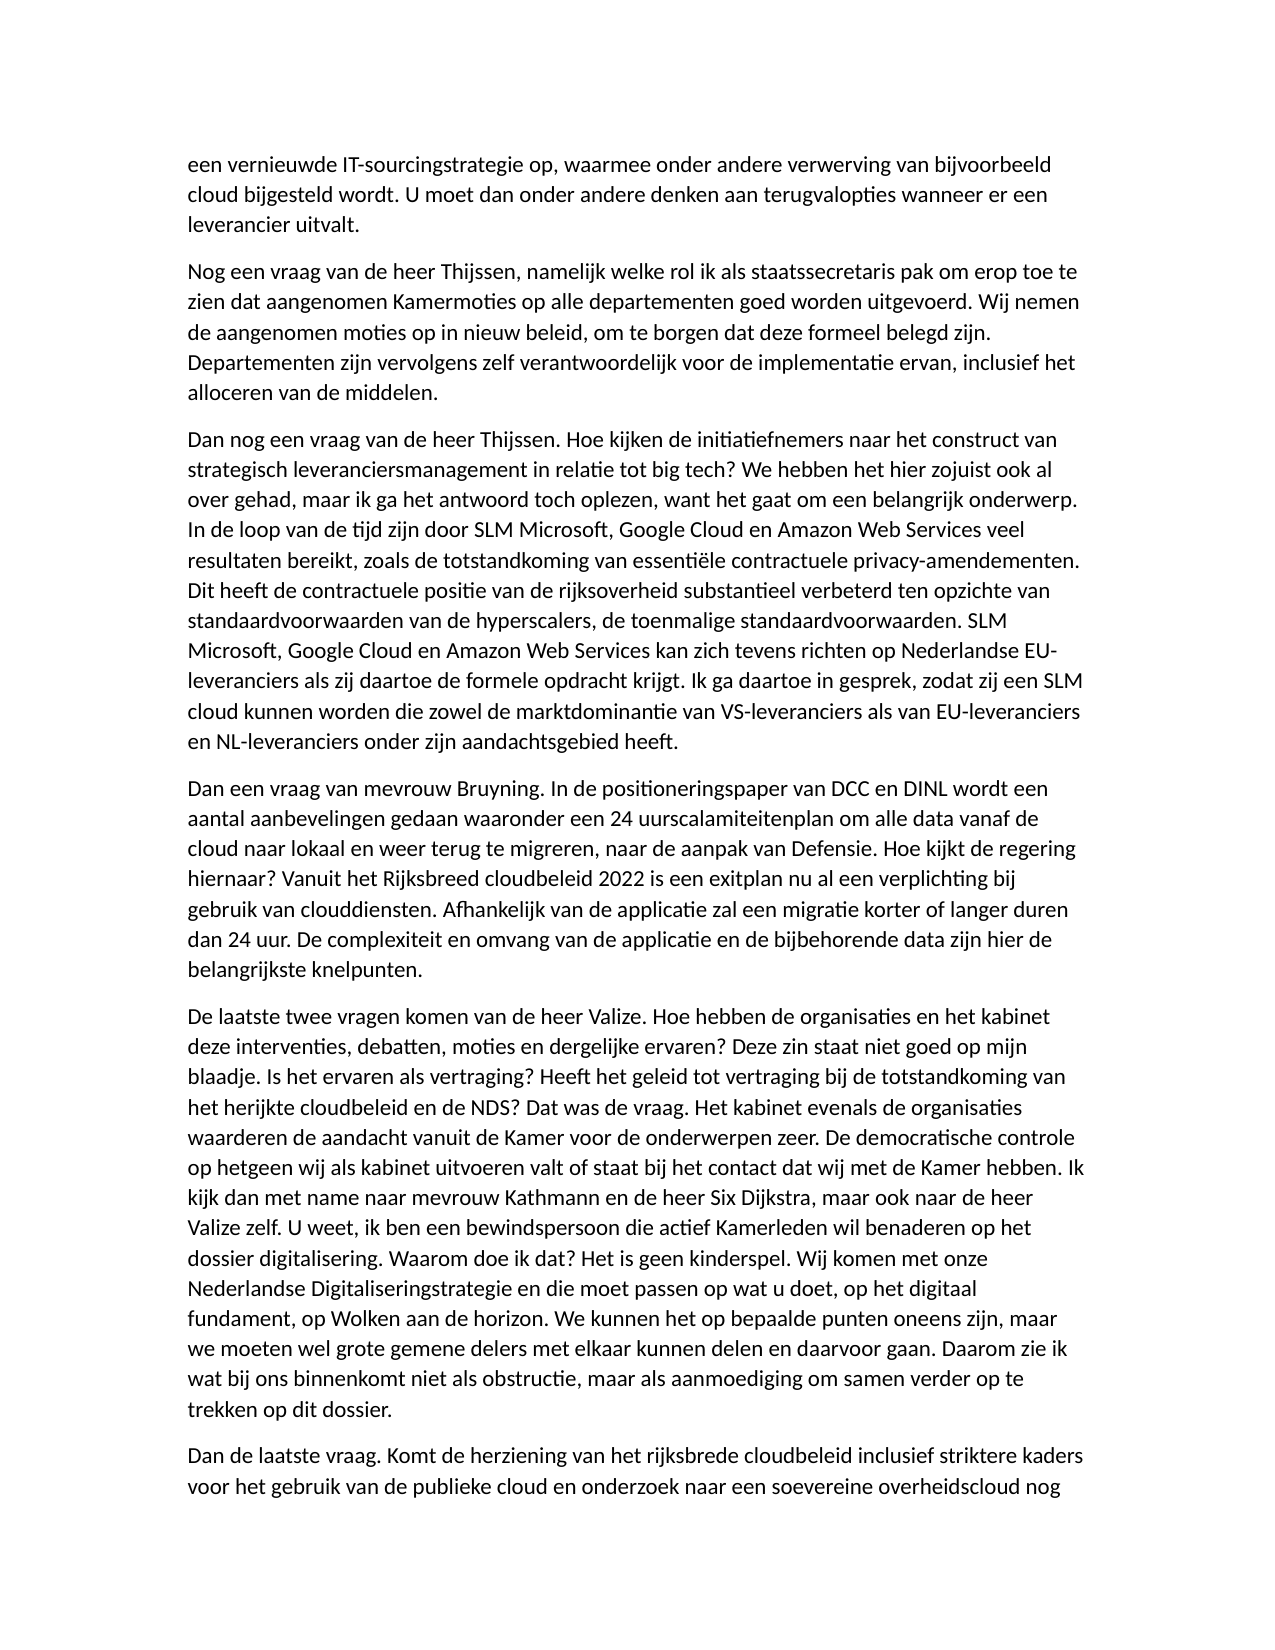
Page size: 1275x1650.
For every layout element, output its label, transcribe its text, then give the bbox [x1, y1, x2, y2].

text De laatste twee vragen komen van de heer Valize. Hoe hebben de organisaties en het kabinet deze interventies, debatten, moties en dergelijke ervaren? Deze zin staat niet goed op mijn blaadje. Is het ervaren als vertraging? Heeft het geleid tot vertraging bij de totstandkoming van het herijkte cloudbeleid en de NDS? Dat was de vraag. Het kabinet evenals de organisaties waarderen de aandacht vanuit de Kamer voor de onderwerpen zeer. De democratische controle op hetgeen wij als kabinet uitvoeren valt of staat bij het contact dat wij met de Kamer hebben. Ik kijk dan met name naar mevrouw Kathmann en de heer Six Dijkstra, maar ook naar de heer Valize zelf. U weet, ik ben een bewindspersoon die actief Kamerleden wil benaderen op het dossier digitalisering. Waarom doe ik dat? Het is geen kinderspel. Wij komen met onze Nederlandse Digitaliseringstrategie en die moet passen op wat u doet, op het digitaal fundament, op Wolken aan de horizon. We kunnen het op bepaalde punten oneens zijn, maar we moeten wel grote gemene delers met elkaar kunnen delen en daarvoor gaan. Daarom zie ik wat bij ons binnenkomt niet als obstructie, maar als aanmoediging om samen verder op te trekken op dit dossier. [187, 1002, 1087, 1423]
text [187, 150, 1087, 238]
text Dan nog een vraag van de heer Thijssen. Hoe kijken de initiatiefnemers naar het construct van strategisch leveranciersmanagement in relatie tot big tech? We hebben het hier zojuist ook al over gehad, maar ik ga het antwoord toch oplezen, want het gaat om een belangrijk onderwerp. In de loop van de tijd zijn door SLM Microsoft, Google Cloud en Amazon Web Services veel resultaten bereikt, zoals de totstandkoming van essentiële contractuele privacy-amendementen. Dit heeft de contractuele positie van de rijksoverheid substantieel verbeterd ten opzichte van standaardvoorwaarden van de hyperscalers, de toenmalige standaardvoorwaarden. SLM Microsoft, Google Cloud en Amazon Web Services kan zich tevens richten op Nederlandse EU-leveranciers als zij daartoe de formele opdracht krijgt. Ik ga daartoe in gesprek, zodat zij een SLM cloud kunnen worden die zowel de marktdominantie van VS-leveranciers als van EU-leveranciers en NL-leveranciers onder zijn aandachtsgebied heeft. [187, 425, 1087, 755]
text Dan een vraag van mevrouw Bruyning. In de positioneringspaper van DCC en DINL wordt een aantal aanbevelingen gedaan waaronder een 24 uurscalamiteitenplan om alle data vanaf de cloud naar lokaal en weer terug te migreren, naar de aanpak van Defensie. Hoe kijkt de regering hiernaar? Vanuit het Rijksbreed cloudbeleid 2022 is een exitplan nu al een verplichting bij gebruik van clouddiensten. Afhankelijk van de applicatie zal een migratie korter of langer duren dan 24 uur. De complexiteit en omvang van de applicatie en de bijbehorende data zijn hier de belangrijkste knelpunten. [187, 774, 1087, 983]
text Nog een vraag van de heer Thijssen, namelijk welke rol ik als staatssecretaris pak om erop toe te zien dat aangenomen Kamermoties op alle departementen goed worden uitgevoerd. Wij nemen de aangenomen moties op in nieuw beleid, om te borgen dat deze formeel belegd zijn. Departementen zijn vervolgens zelf verantwoordelijk voor de implementatie ervan, inclusief het alloceren van de middelen. [187, 257, 1087, 406]
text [187, 1442, 1087, 1500]
